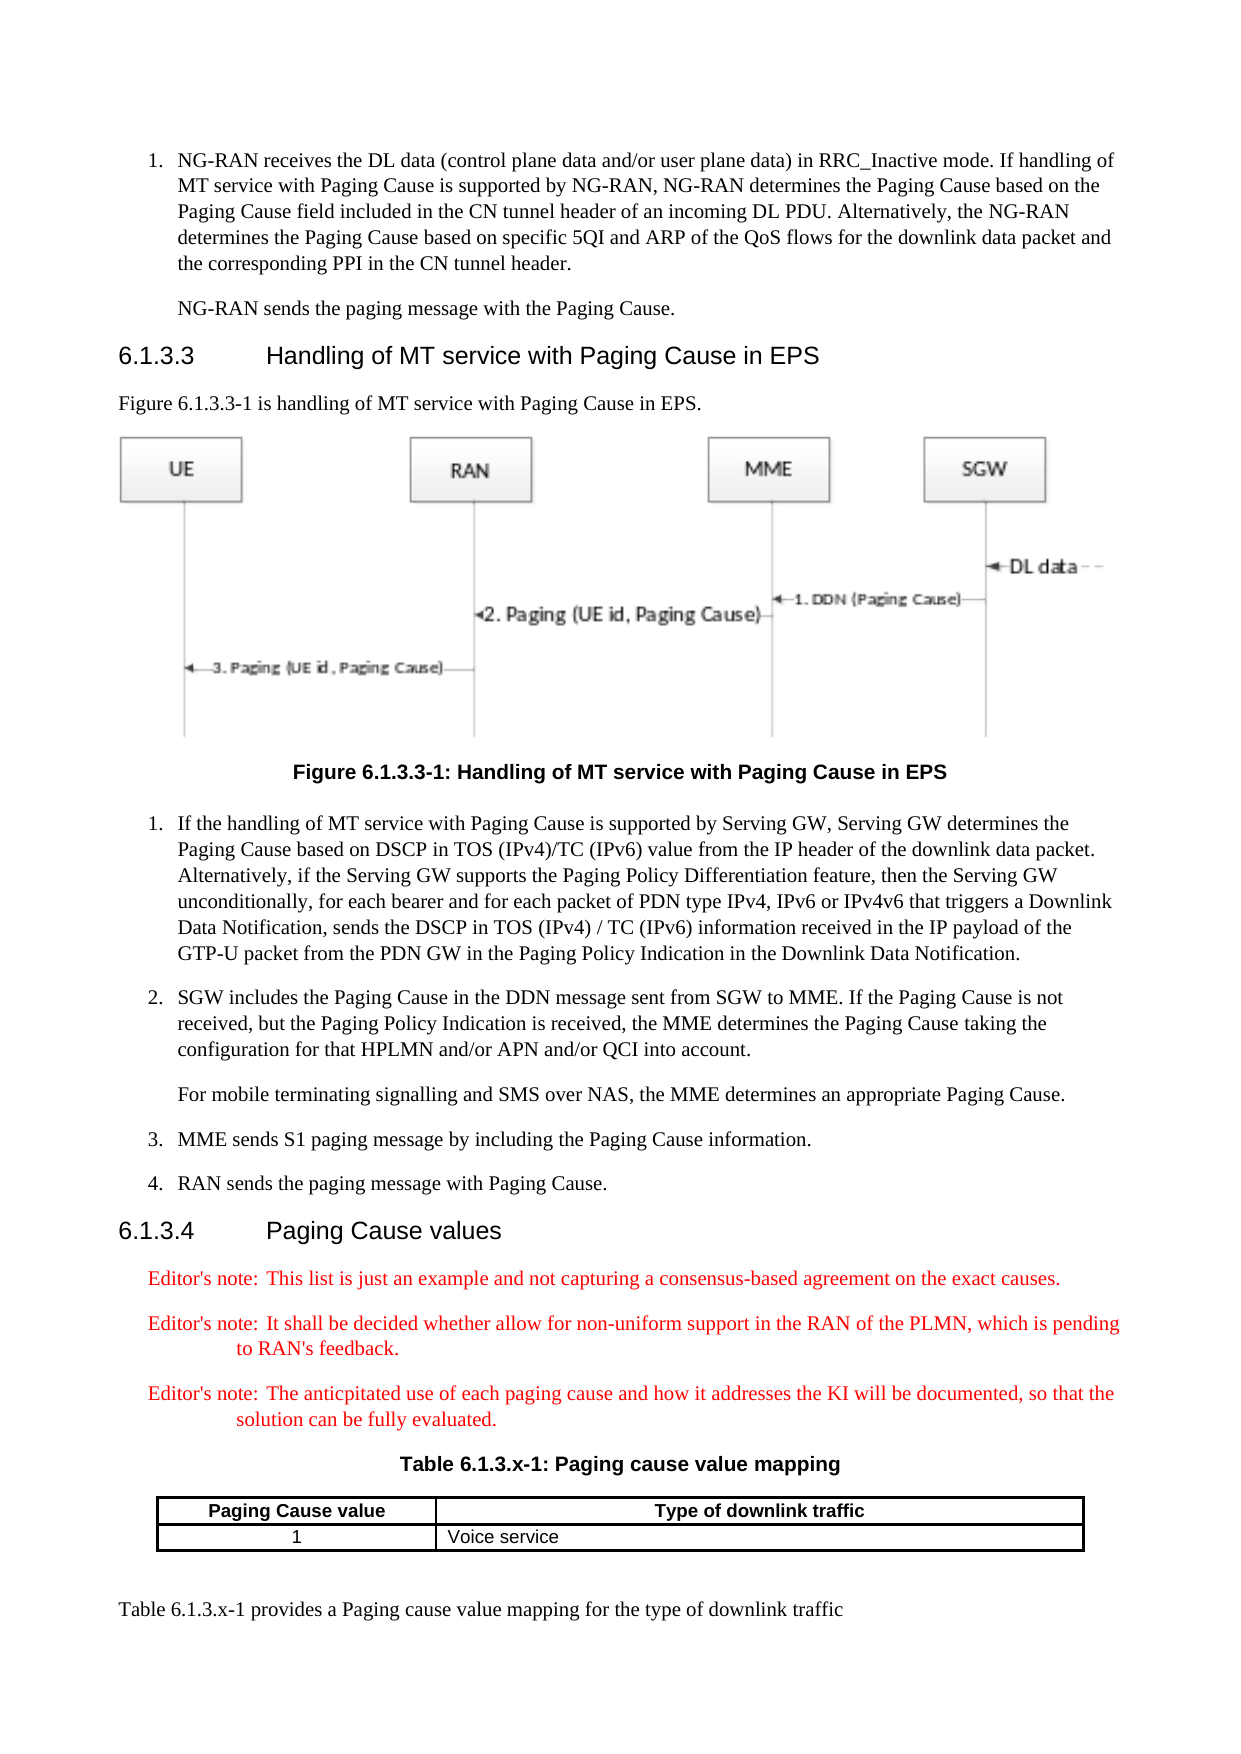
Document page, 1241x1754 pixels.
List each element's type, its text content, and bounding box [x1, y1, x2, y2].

text Table 6.1.3.x-1 provides a Paging cause value mapping for the type of downlink traffic [118, 1597, 1122, 1621]
text 2. SGW includes the Paging Cause in the DDN message sent from SGW to MME. If the Paging Cause is not received, but the Paging Policy Indication is received, the MME determines the Paging Cause taking the configuration for that HPLMN and/or APN and/or QCI into account. [148, 985, 1122, 1061]
text 1. NG-RAN receives the DL data (control plane data and/or user plane data) in RRC_Inactive mode. If handling of MT service with Paging Cause is supported by NG-RAN, NG-RAN determines the Paging Cause based on the Paging Cause field included in the CN tunnel header of an incoming DL PDU. Alternatively, the NG-RAN determines the Paging Cause based on specific 5QI and ARP of the QoS flows for the downlink data packet and the corresponding PPI in the CN tunnel header. [148, 147, 1122, 275]
text 4. RAN sends the paging message with Paging Cause. [148, 1171, 1122, 1195]
text 3. MME sends S1 paging message by including the Paging Cause information. [148, 1127, 1122, 1151]
table_cell 1 [159, 1526, 435, 1549]
table_header Paging Cause value [159, 1499, 435, 1523]
text For mobile terminating signalling and SMS over NAS, the MME determines an appropriate Paging Cause. [148, 1082, 1122, 1106]
table_cell Voice service [437, 1526, 1082, 1549]
text Table 6.1.3.x-1: Paging cause value mapping [118, 1452, 1122, 1476]
text 1. If the handling of MT service with Paging Cause is supported by Serving GW, Serving GW determines the Paging Cause based on DSCP in TOS (IPv4)/TC (IPv6) value from the IP header of the downlink data packet. Alternatively, if the Serving GW supports the Paging Policy Differentiation feature, then the Serving GW unconditionally, for each bearer and for each packet of PDN type IPv4, IPv6 or IPv4v6 that triggers a Downlink Data Notification, sends the DSCP in TOS (IPv4) / TC (IPv6) information received in the IP payload of the GTP-U packet from the PDN GW in the Paging Policy Indication in the Downlink Data Notification. [148, 811, 1122, 965]
text Figure 6.1.3.3-1: Handling of MT service with Paging Cause in EPS [118, 760, 1122, 784]
text NG-RAN sends the paging message with the Paging Cause. [148, 296, 1122, 320]
table_header Type of downlink traffic [437, 1499, 1082, 1523]
text Editor's note: It shall be decided whether allow for non-uniform support in the RAN of the PLMN, which is pending to RAN's feedback. [148, 1310, 1122, 1360]
text Figure 6.1.3.3-1 is handling of MT service with Paging Cause in EPS. [118, 390, 1122, 414]
subtitle 6.1.3.3 Handling of MT service with Paging Cause in EPS [118, 341, 1122, 369]
subtitle 6.1.3.4 Paging Cause values [118, 1216, 1122, 1245]
text Editor's note: This list is just an example and not capturing a consensus-based agreement on the exact causes. [148, 1266, 1122, 1290]
text Editor's note: The anticpitated use of each paging cause and how it addresses the KI will be documented, so that the solution can be fully evaluated. [148, 1381, 1122, 1431]
